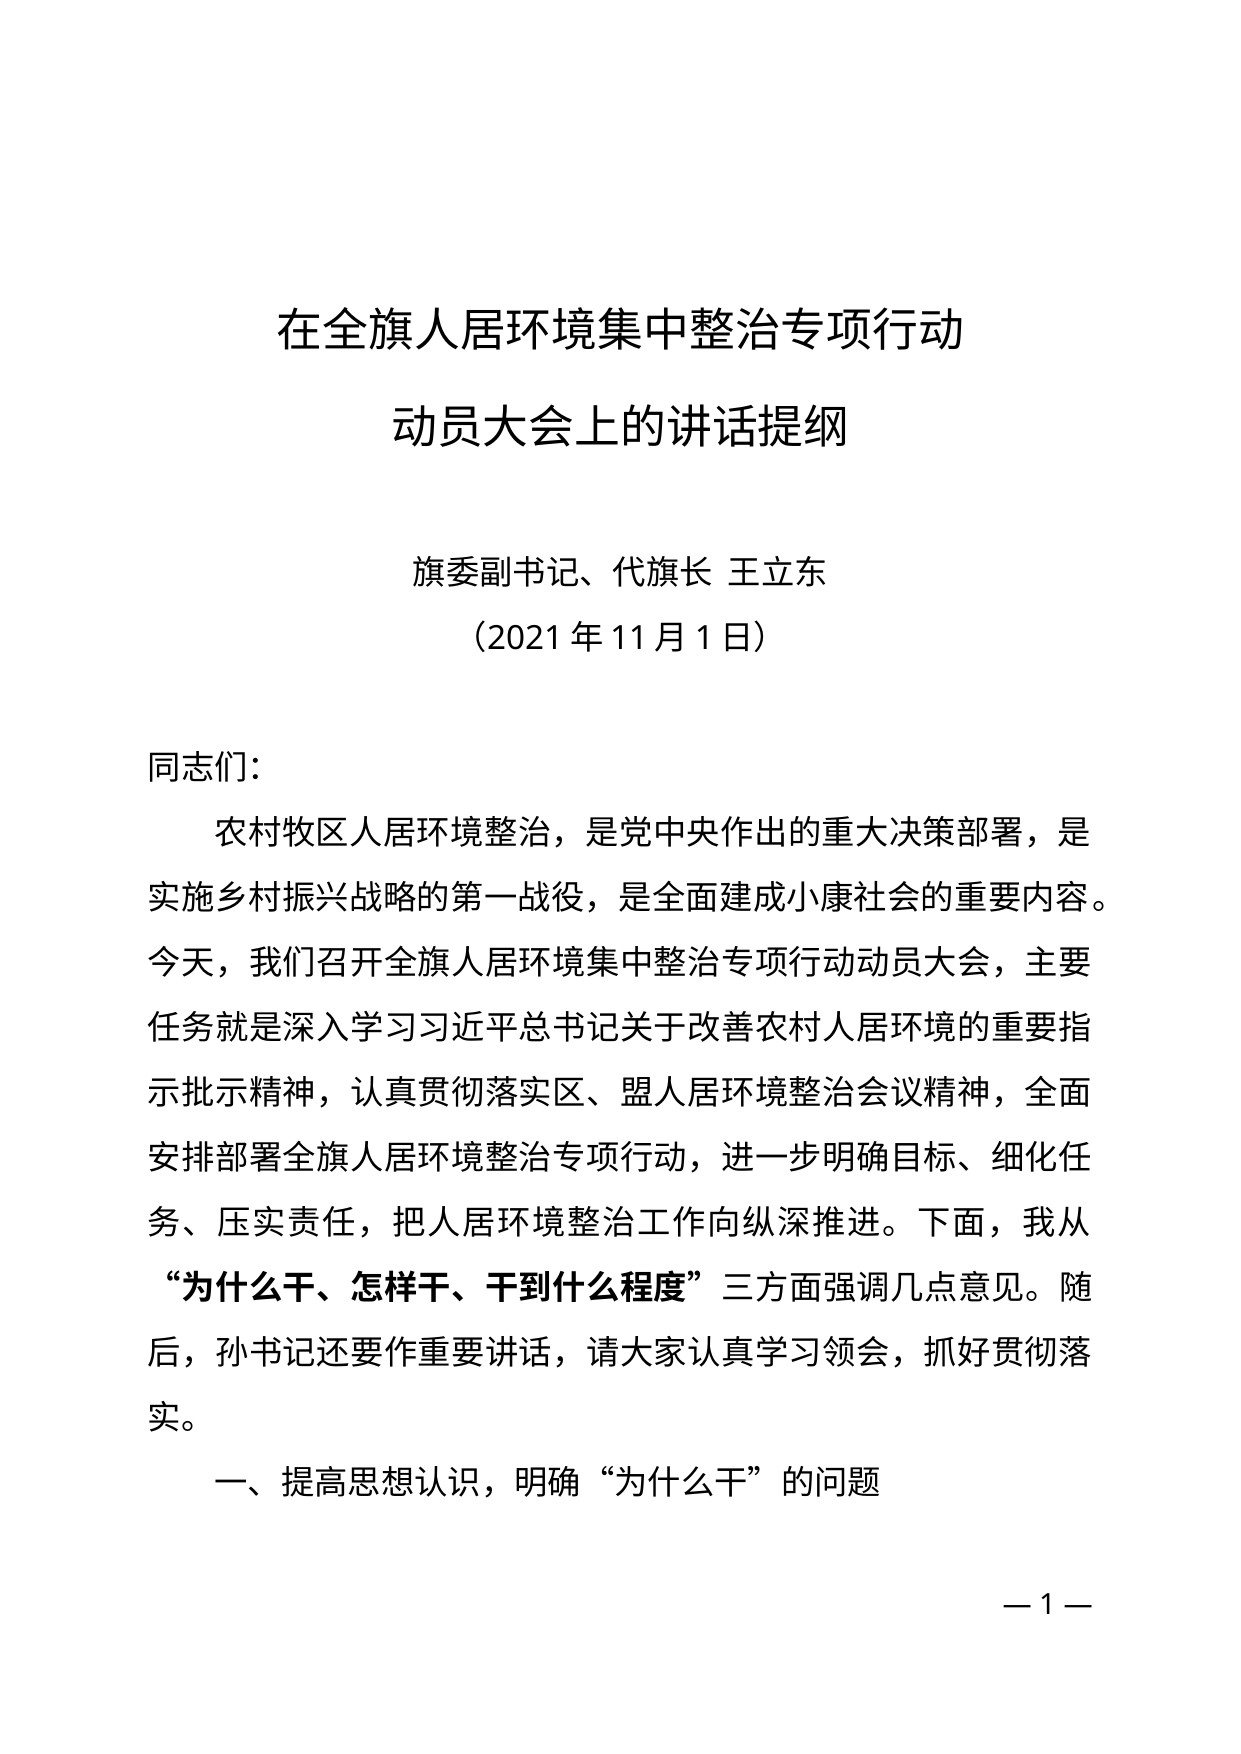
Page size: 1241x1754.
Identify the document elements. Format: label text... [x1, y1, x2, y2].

text 一、提高思想认识，明确“为什么干”的问题 [148, 1447, 1092, 1512]
text 动员大会上的讲话提纲 [148, 375, 1092, 472]
text 同志们： [148, 732, 1092, 797]
text 农村牧区人居环境整治，是党中央作出的重大决策部署，是实施乡村振兴战略的第一战役，是全面建成小康社会的重要内容。今天，我们召开全旗人居环境集中整治专项行动动员大会，主要任务就是深入学习习近平总书记关于改善农村人居环境的重要指示批示精神，认真贯彻落实区、盟人居环境整治会议精神，全面安排部署全旗人居环境整治专项行动，进一步明确目标、细化任务、压实责任，把人居环境整治工作向纵深推进。下面，我从“为什么干、怎样干、干到什么程度”三方面强调几点意见。随后，孙书记还要作重要讲话，请大家认真学习领会，抓好贯彻落实。 [148, 797, 1092, 1447]
text 旗委副书记、代旗长 王立东 [148, 537, 1092, 602]
text （2021年11月1日） [148, 602, 1092, 667]
text 在全旗人居环境集中整治专项行动 [148, 277, 1092, 375]
